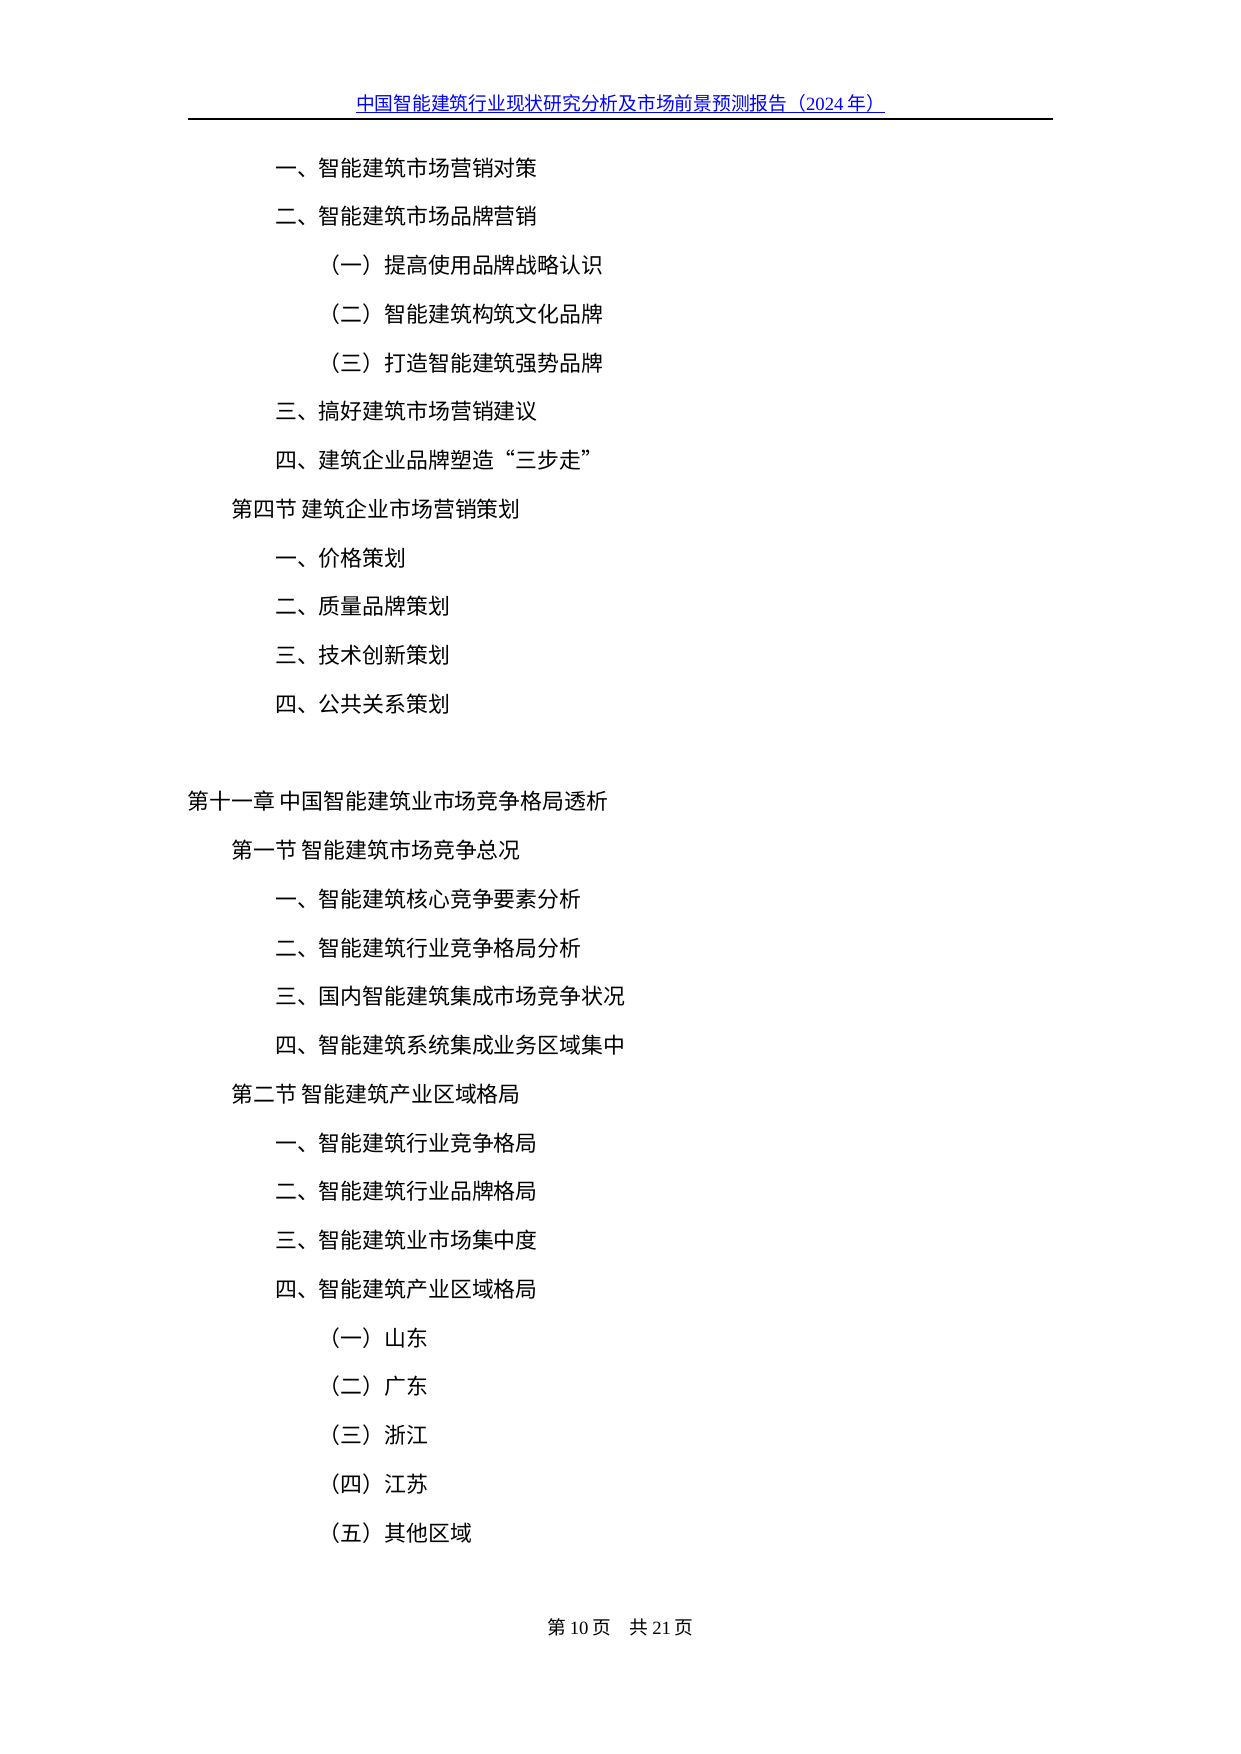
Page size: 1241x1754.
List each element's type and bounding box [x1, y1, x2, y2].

text [187, 150, 1053, 1548]
